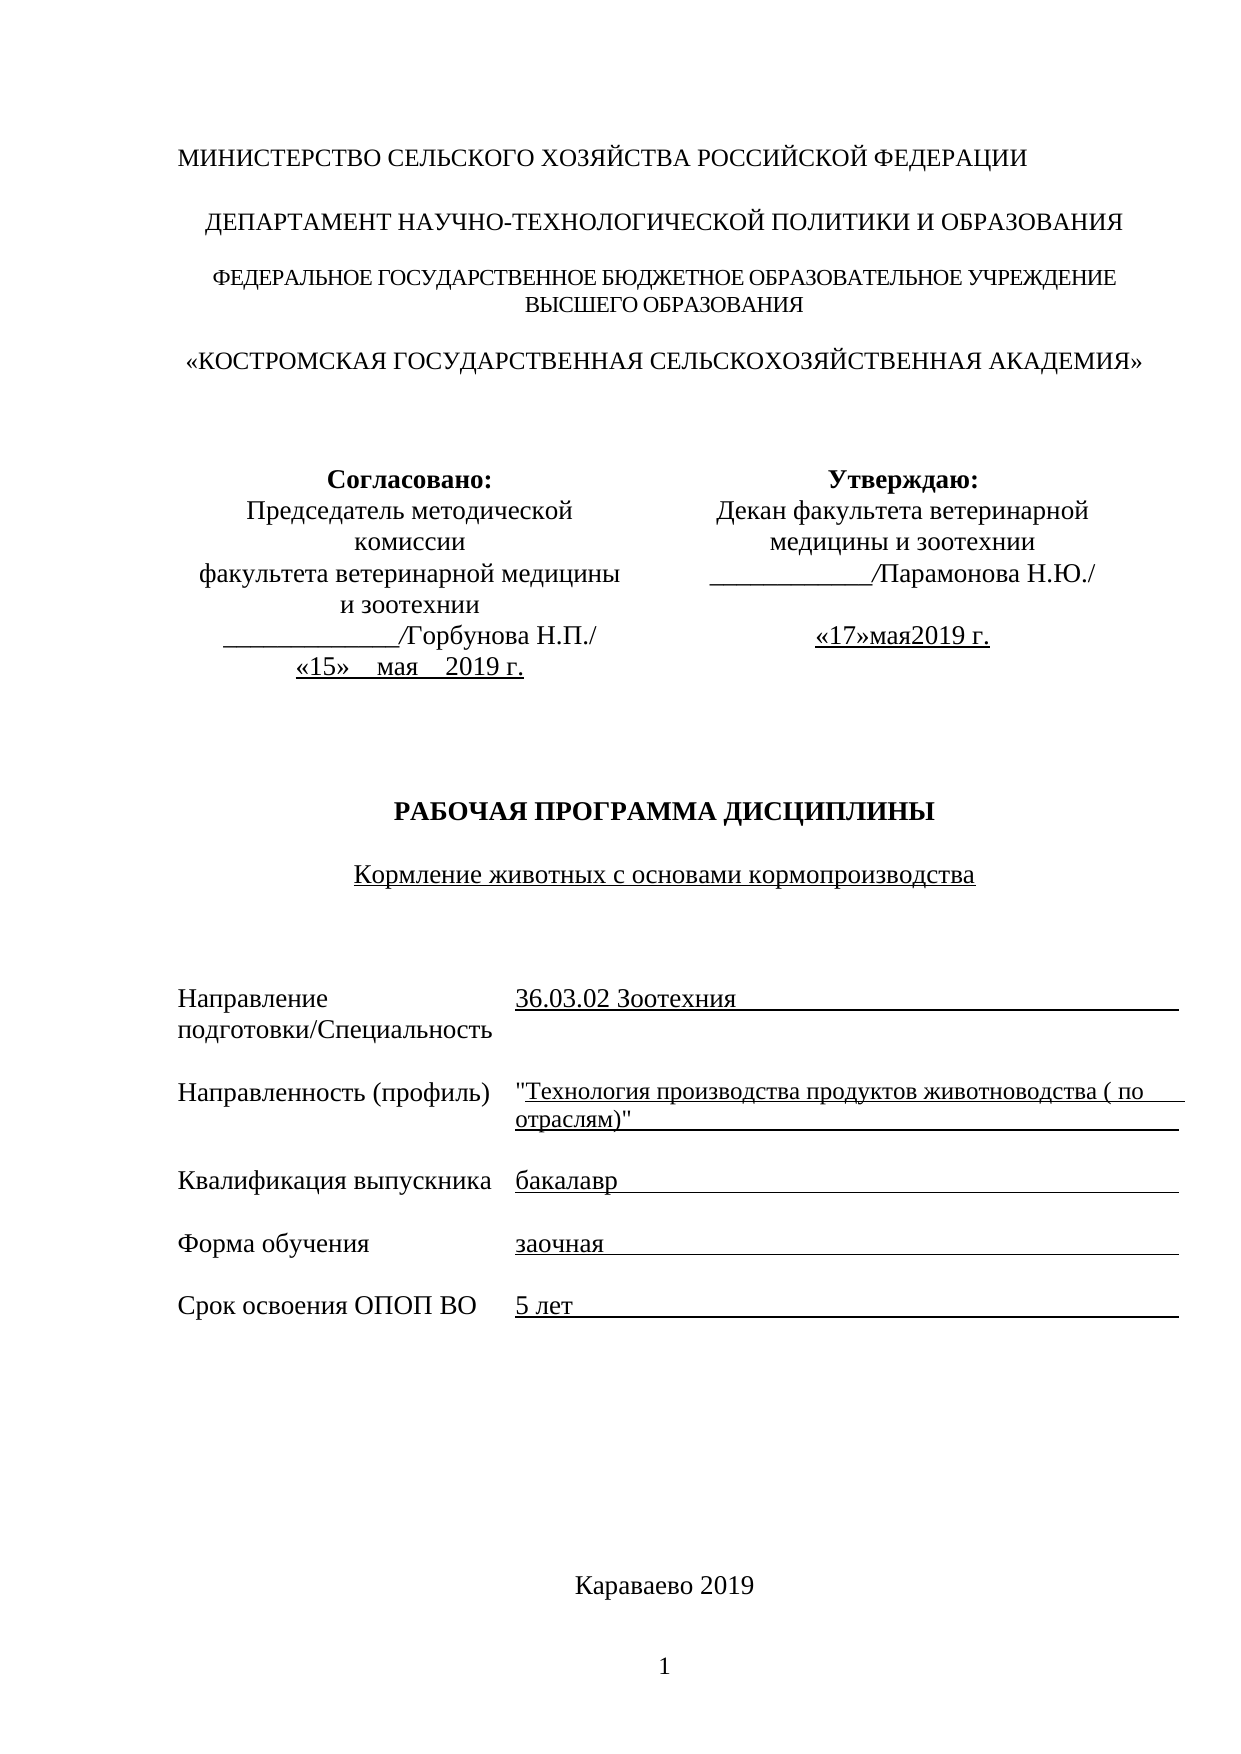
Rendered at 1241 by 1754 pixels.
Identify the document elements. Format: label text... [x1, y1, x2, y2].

text Караваево 2019 [177, 1569, 1152, 1601]
table_cell Направленность (профиль) [166, 1045, 504, 1133]
text «КОСТРОМСКАЯ ГОСУДАРСТВЕННАЯ СЕЛЬСКОХОЗЯЙСТВЕННАЯ АКАДЕМИЯ» [177, 346, 1152, 374]
text РАБОЧАЯ ПРОГРАММА ДИСЦИПЛИНЫ [177, 796, 1152, 827]
table_cell заочная [504, 1196, 1211, 1258]
text ФЕДЕРАЛЬНОЕ ГОСУДАРСТВЕННОЕ БЮДЖЕТНОЕ ОБРАЗОВАТЕЛЬНОЕ УЧРЕЖДЕНИЕ ВЫСШЕГО ОБРАЗОВАНИЯ [177, 264, 1152, 317]
table_cell 5 лет [504, 1258, 1211, 1351]
text Кормление животных с основами кормопроизводства [177, 858, 1152, 889]
table_cell Квалификация выпускника [166, 1133, 504, 1196]
table_header Согласовано: Председатель методической комиссии факультета ветеринарной медицины и зоотехнии _____________/Горбунова Н.П./ «15» мая 2019 г. [166, 463, 653, 733]
text ДЕПАРТАМЕНТ НАУЧНО-ТЕХНОЛОГИЧЕСКОЙ ПОЛИТИКИ И ОБРАЗОВАНИЯ [177, 207, 1152, 236]
table_cell Форма обучения [166, 1196, 504, 1258]
table_header Утверждаю: Декан факультета ветеринарной медицины и зоотехнии ____________/Парамонова Н.Ю./ «17»мая2019 г. [653, 463, 1152, 733]
table_cell бакалавр [504, 1133, 1211, 1196]
table_cell Срок освоения ОПОП ВО [166, 1258, 504, 1351]
table_header 36.03.02 Зоотехния [504, 983, 1211, 1045]
table_cell "Технология производства продуктов животноводства ( по отраслям)" [504, 1045, 1211, 1133]
subtitle МИНИСТЕРСТВО СЕЛЬСКОГО ХОЗЯЙСТВА РОССИЙСКОЙ ФЕДЕРАЦИИ [177, 143, 1152, 172]
table_header Направление подготовки/Специальность [166, 983, 504, 1045]
